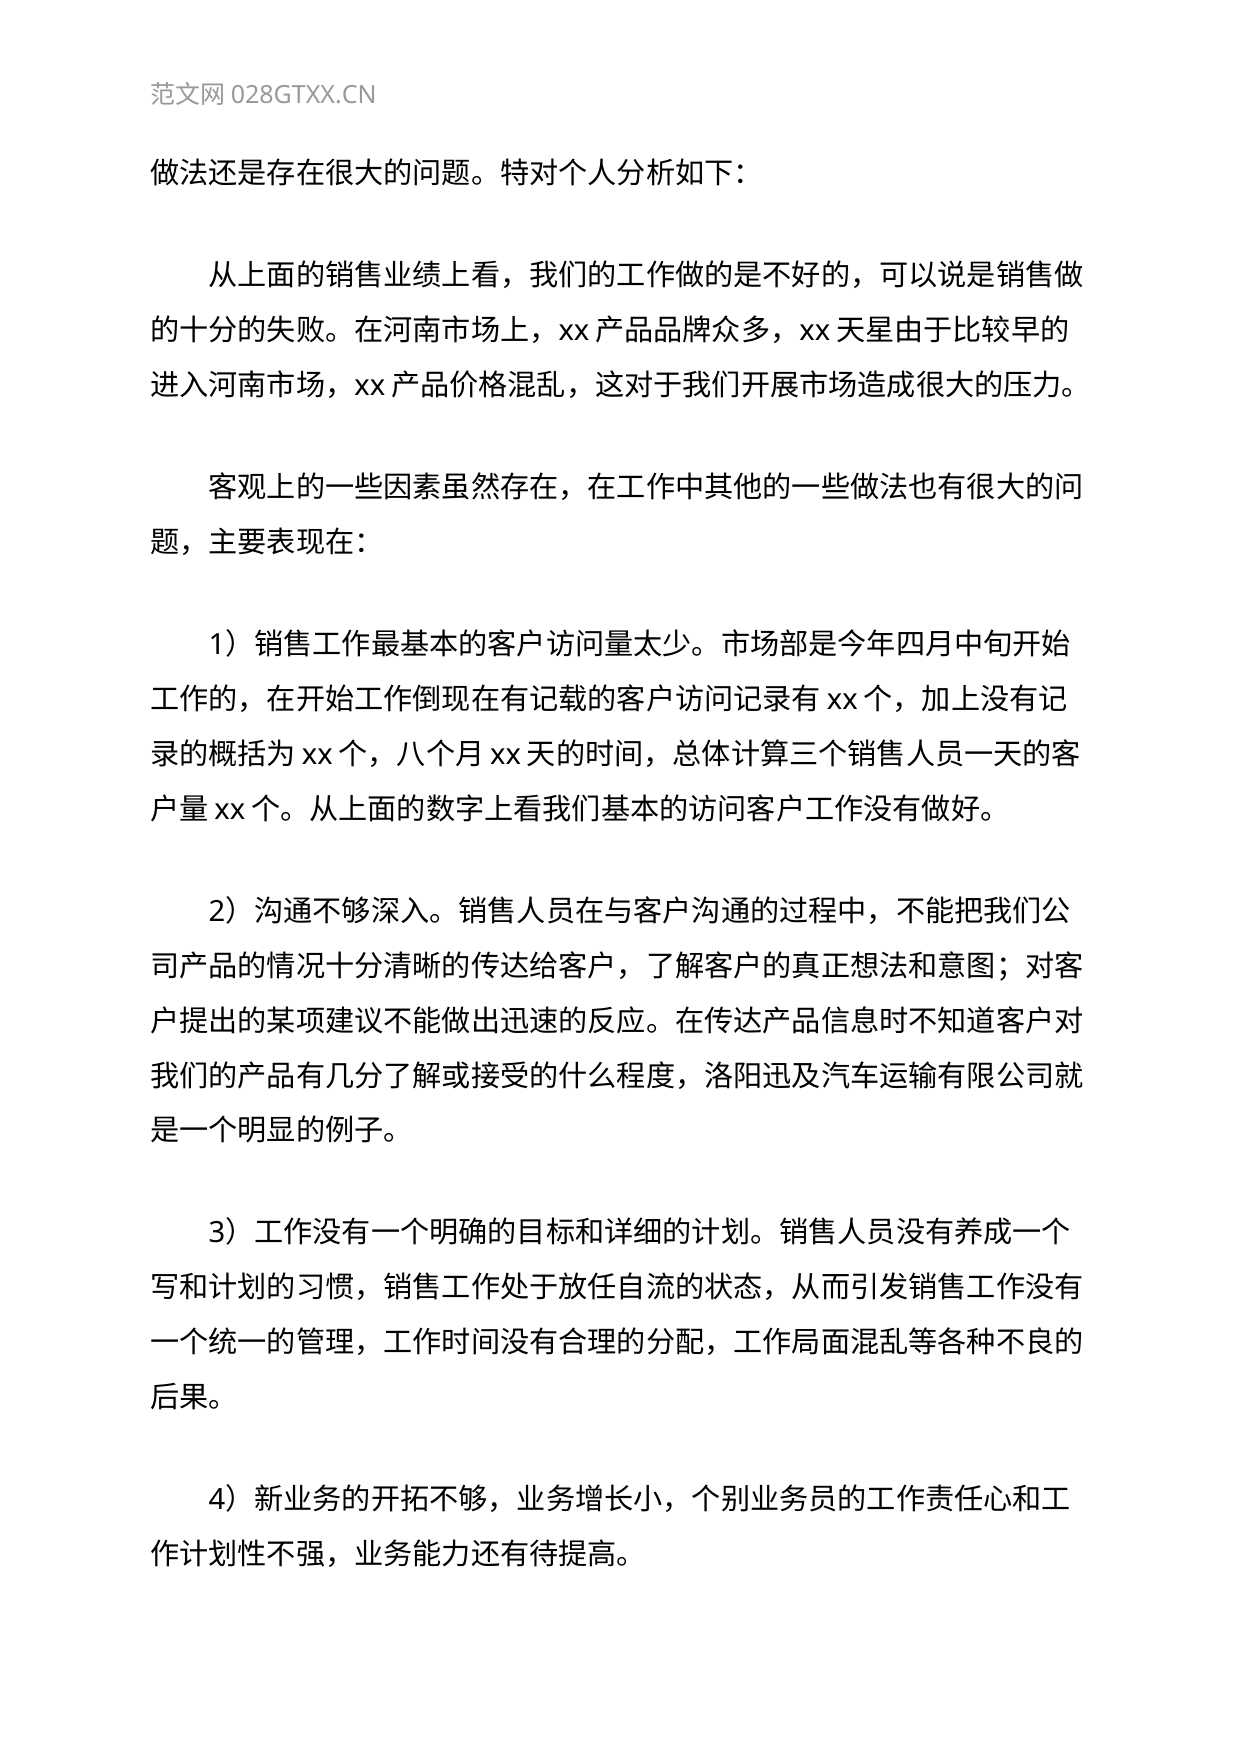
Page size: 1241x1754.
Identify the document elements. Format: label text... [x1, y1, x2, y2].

text 从上面的销售业绩上看，我们的工作做的是不好的，可以说是销售做的十分的失败。在河南市场上，xx产品品牌众多，xx天星由于比较早的进入河南市场，xx产品价格混乱，这对于我们开展市场造成很大的压力。 [150, 252, 1090, 404]
text 1）销售工作最基本的客户访问量太少。市场部是今年四月中旬开始工作的，在开始工作倒现在有记载的客户访问记录有xx个，加上没有记录的概括为xx个，八个月xx天的时间，总体计算三个销售人员一天的客户量xx个。从上面的数字上看我们基本的访问客户工作没有做好。 [150, 620, 1090, 828]
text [150, 150, 1090, 192]
text 3）工作没有一个明确的目标和详细的计划。销售人员没有养成一个写和计划的习惯，销售工作处于放任自流的状态，从而引发销售工作没有一个统一的管理，工作时间没有合理的分配，工作局面混乱等各种不良的后果。 [150, 1209, 1090, 1416]
text 客观上的一些因素虽然存在，在工作中其他的一些做法也有很大的问题，主要表现在： [150, 464, 1090, 561]
text 4）新业务的开拓不够，业务增长小，个别业务员的工作责任心和工作计划性不强，业务能力还有待提高。 [150, 1475, 1090, 1573]
text 2）沟通不够深入。销售人员在与客户沟通的过程中，不能把我们公司产品的情况十分清晰的传达给客户，了解客户的真正想法和意图；对客户提出的某项建议不能做出迅速的反应。在传达产品信息时不知道客户对我们的产品有几分了解或接受的什么程度，洛阳迅及汽车运输有限公司就是一个明显的例子。 [150, 887, 1090, 1149]
